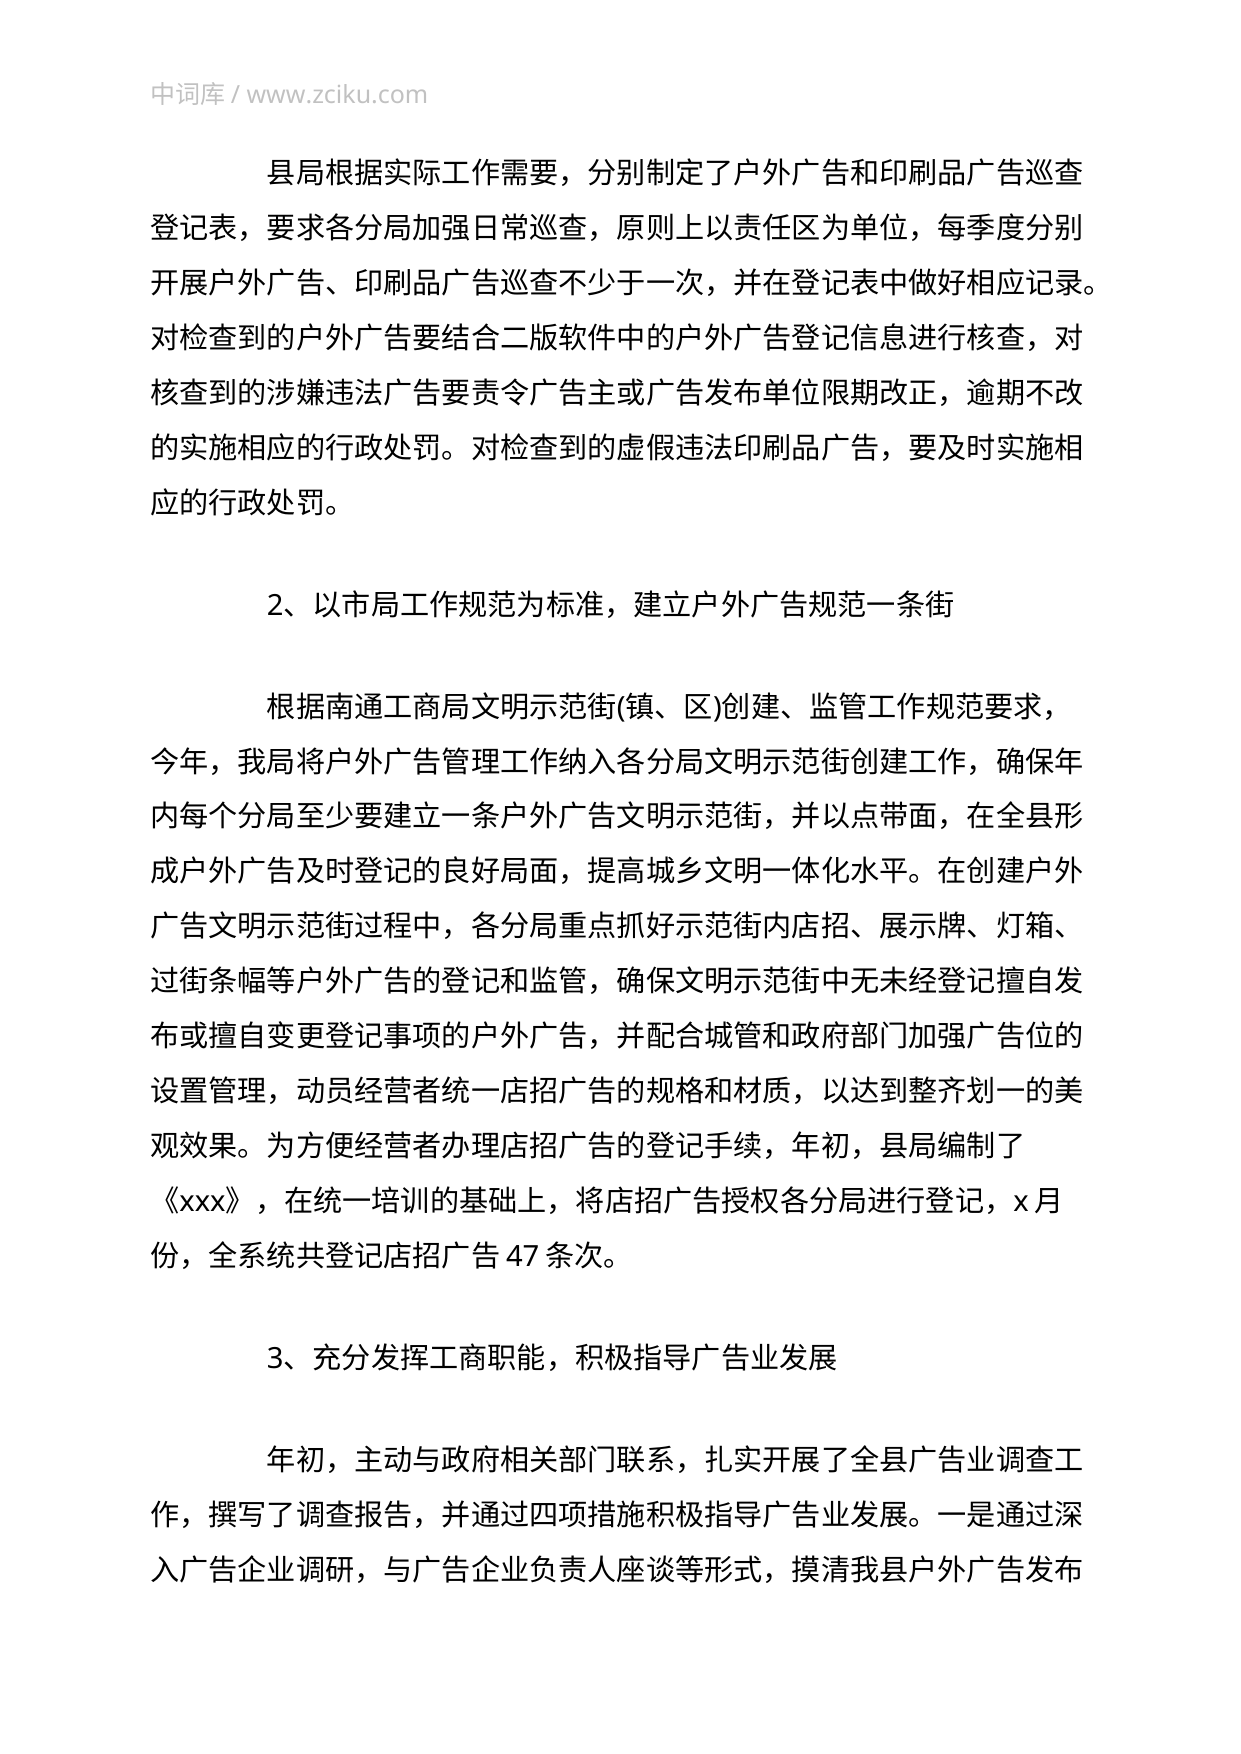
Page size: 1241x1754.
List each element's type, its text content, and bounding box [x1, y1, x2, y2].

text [150, 1436, 1090, 1588]
text 根据南通工商局文明示范街(镇、区)创建、监管工作规范要求，今年，我局将户外广告管理工作纳入各分局文明示范街创建工作，确保年内每个分局至少要建立一条户外广告文明示范街，并以点带面，在全县形成户外广告及时登记的良好局面，提高城乡文明一体化水平。在创建户外广告文明示范街过程中，各分局重点抓好示范街内店招、展示牌、灯箱、过街条幅等户外广告的登记和监管，确保文明示范街中无未经登记擅自发布或擅自变更登记事项的户外广告，并配合城管和政府部门加强广告位的设置管理，动员经营者统一店招广告的规格和材质，以达到整齐划一的美观效果。为方便经营者办理店招广告的登记手续，年初，县局编制了《xxx》，在统一培训的基础上，将店招广告授权各分局进行登记，x月份，全系统共登记店招广告47条次。 [150, 683, 1090, 1275]
text 3、充分发挥工商职能，积极指导广告业发展 [150, 1334, 1090, 1377]
text 2、以市局工作规范为标准，建立户外广告规范一条街 [150, 581, 1090, 623]
text 县局根据实际工作需要，分别制定了户外广告和印刷品广告巡查登记表，要求各分局加强日常巡查，原则上以责任区为单位，每季度分别开展户外广告、印刷品广告巡查不少于一次，并在登记表中做好相应记录。对检查到的户外广告要结合二版软件中的户外广告登记信息进行核查，对核查到的涉嫌违法广告要责令广告主或广告发布单位限期改正，逾期不改的实施相应的行政处罚。对检查到的虚假违法印刷品广告，要及时实施相应的行政处罚。 [150, 150, 1090, 522]
